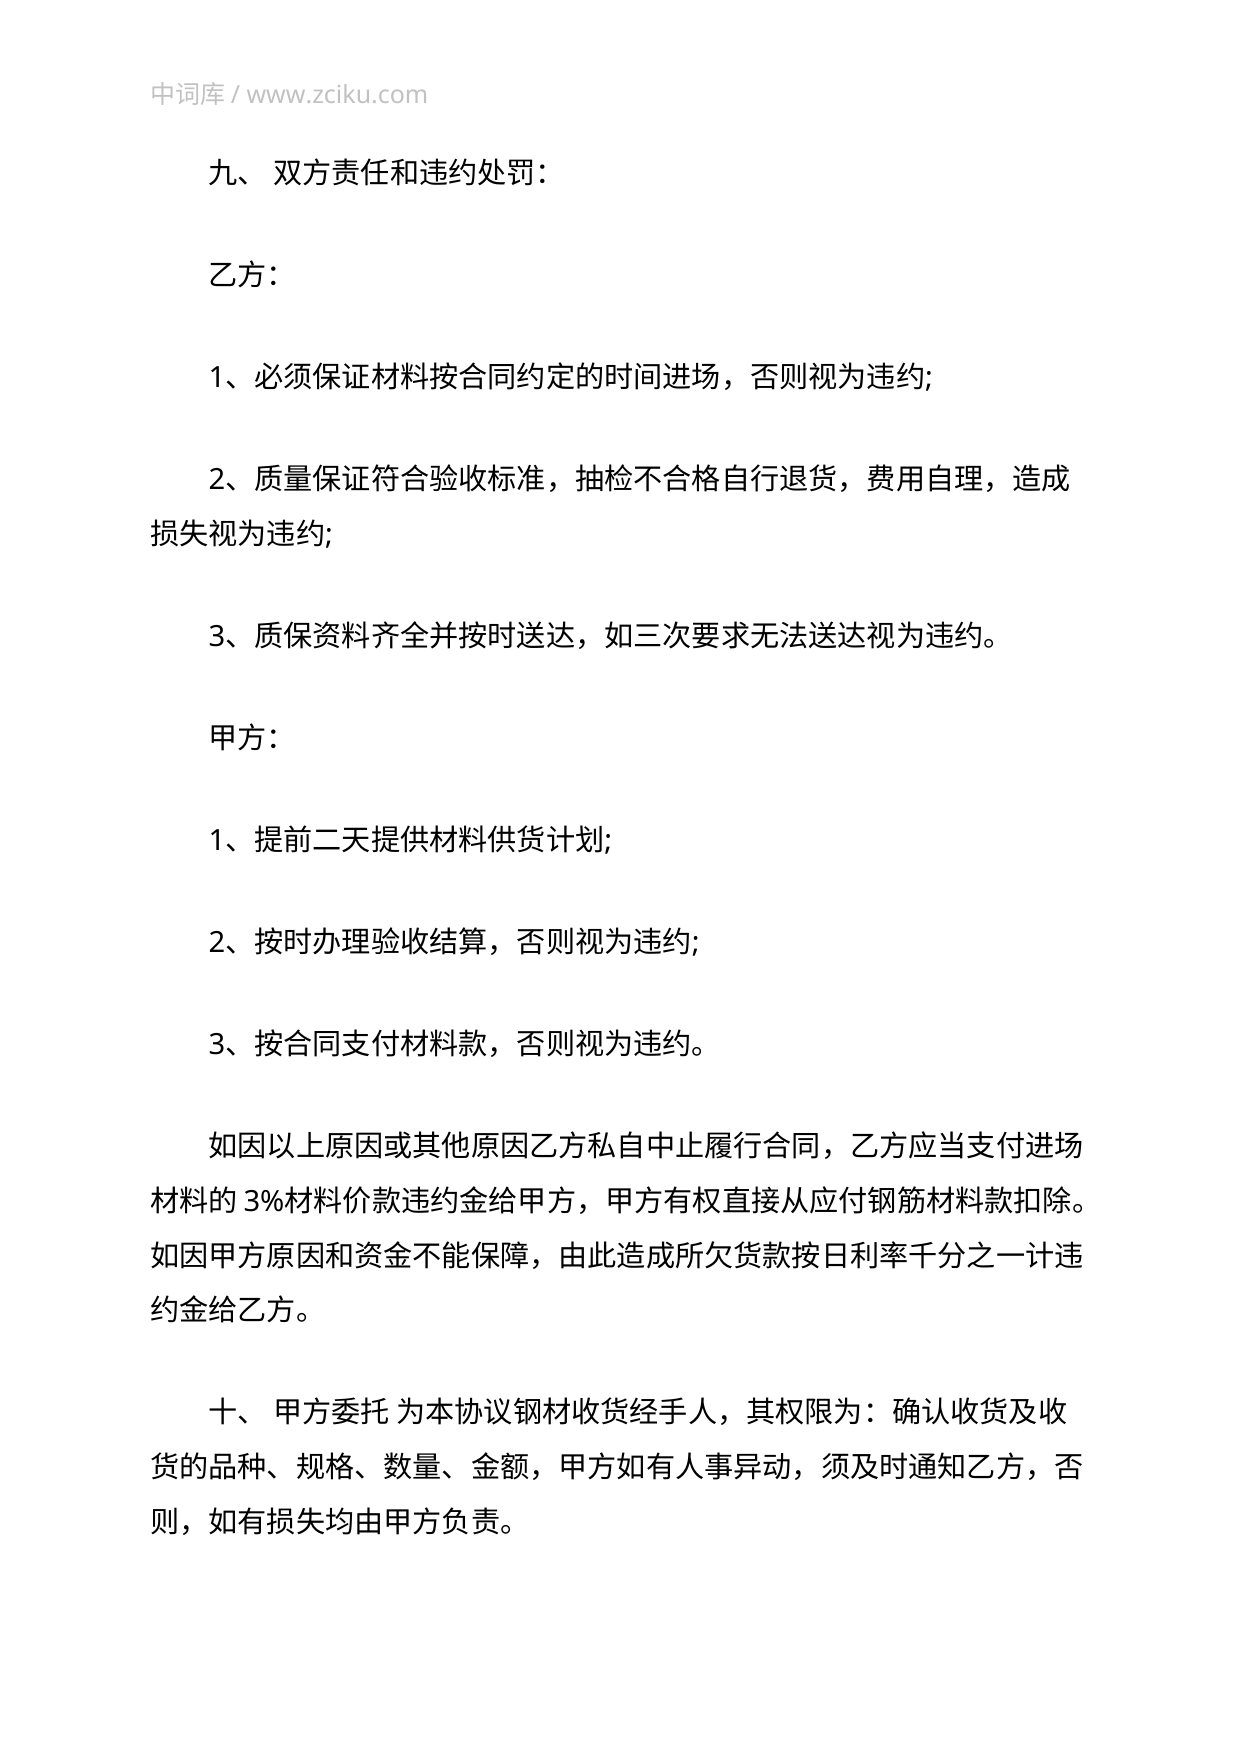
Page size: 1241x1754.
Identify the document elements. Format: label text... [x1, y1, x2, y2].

text 甲方： [150, 714, 1090, 757]
text 2、质量保证符合验收标准，抽检不合格自行退货，费用自理，造成损失视为违约; [150, 456, 1090, 553]
text 1、必须保证材料按合同约定的时间进场，否则视为违约; [150, 353, 1090, 396]
text 1、提前二天提供材料供货计划; [150, 816, 1090, 859]
text 3、质保资料齐全并按时送达，如三次要求无法送达视为违约。 [150, 612, 1090, 655]
text 3、按合同支付材料款，否则视为违约。 [150, 1020, 1090, 1063]
text 乙方： [150, 252, 1090, 294]
text 如因以上原因或其他原因乙方私自中止履行合同，乙方应当支付进场材料的3%材料价款违约金给甲方，甲方有权直接从应付钢筋材料款扣除。如因甲方原因和资金不能保障，由此造成所欠货款按日利率千分之一计违约金给乙方。 [150, 1122, 1090, 1329]
text 2、按时办理验收结算，否则视为违约; [150, 918, 1090, 961]
text 十、 甲方委托 为本协议钢材收货经手人，其权限为：确认收货及收货的品种、规格、数量、金额，甲方如有人事异动，须及时通知乙方，否则，如有损失均由甲方负责。 [150, 1389, 1090, 1541]
text 九、 双方责任和违约处罚： [150, 150, 1090, 192]
